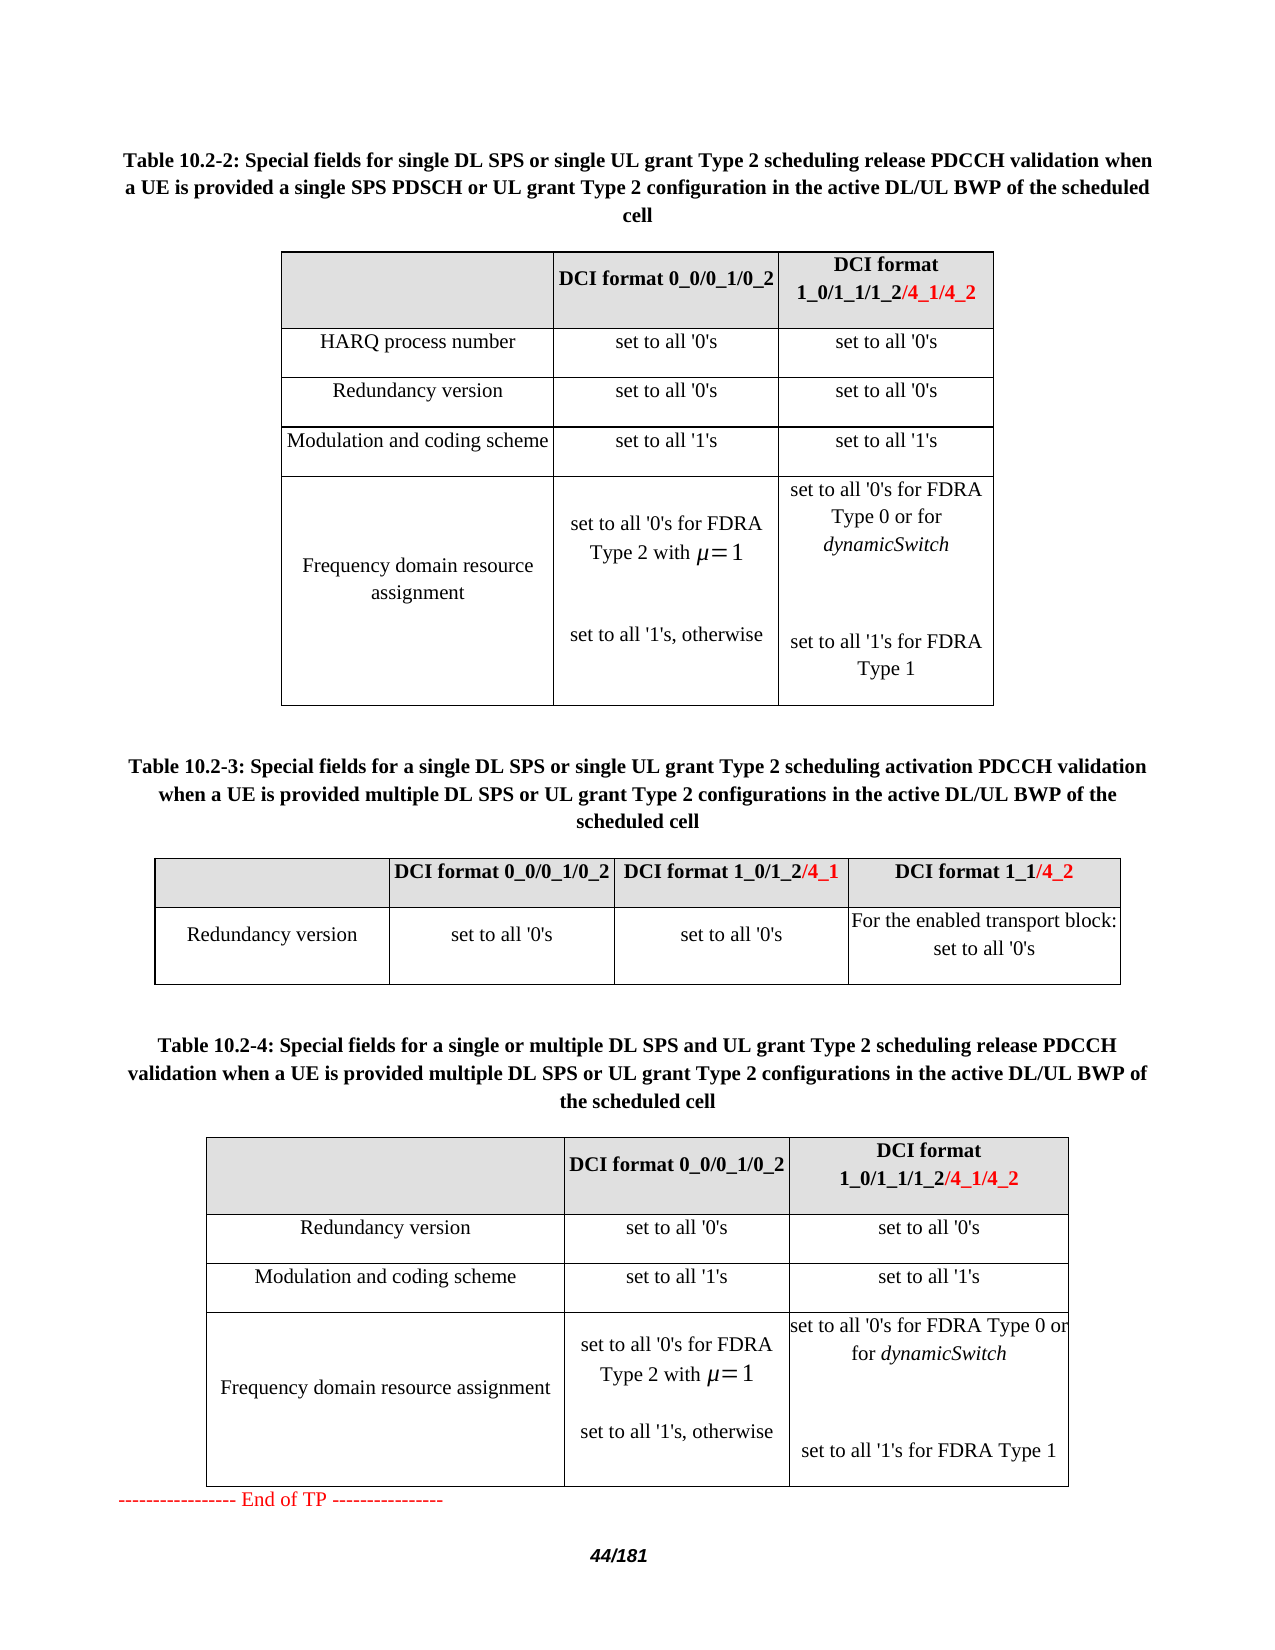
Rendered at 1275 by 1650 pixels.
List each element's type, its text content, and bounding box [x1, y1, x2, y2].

table_cell set to all '0's for FDRA Type 2 with set to all '1's, otherwise [565, 1313, 789, 1486]
table_cell set to all '1's [790, 1264, 1068, 1312]
table_cell Frequency domain resource assignment [207, 1313, 564, 1486]
table_cell set to all '0's [390, 908, 614, 984]
table_cell set to all '0's [615, 908, 848, 984]
table_cell Modulation and coding scheme [207, 1264, 564, 1312]
table_cell set to all '1's [565, 1264, 789, 1312]
table_cell set to all '0's [565, 1215, 789, 1263]
table_cell set to all '0's for FDRA Type 0 or for dynamicSwitch set to all '1's for FDRA Type 1 [790, 1313, 1068, 1486]
table_cell Redundancy version [156, 908, 389, 984]
table_cell HARQ process number [282, 329, 553, 377]
table_header DCI format 1_0/1_1/1_2/4_1/4_2 [790, 1138, 1068, 1214]
table_cell set to all '0's [779, 329, 993, 377]
table_cell Modulation and coding scheme [282, 428, 553, 476]
table_cell set to all '0's for FDRA Type 0 or for dynamicSwitch set to all '1's for FDRA Type 1 [779, 477, 993, 704]
table_header DCI format 0_0/0_1/0_2 [554, 253, 778, 328]
table_header [156, 859, 389, 907]
table_cell set to all '0's [554, 329, 778, 377]
text Table 10.2-2: Special fields for single DL SPS or single UL grant Type 2 scheduling release PDCCH validation when a UE is provided a single SPS PDSCH or UL grant Type 2 configuration in the active DL/UL BWP of the scheduled cell [118, 148, 1157, 227]
table_cell Redundancy version [207, 1215, 564, 1263]
table_cell Redundancy version [282, 378, 553, 426]
table_header DCI format 1_1/4_2 [849, 859, 1120, 907]
table_cell set to all '0's [554, 378, 778, 426]
table_header [207, 1138, 564, 1214]
table_cell For the enabled transport block: set to all '0's [849, 908, 1120, 984]
table_cell set to all '1's [779, 428, 993, 476]
table_cell set to all '1's [554, 428, 778, 476]
table_header DCI format 1_0/1_2/4_1 [615, 859, 848, 907]
text ----------------- End of TP ---------------- [118, 1487, 1157, 1511]
table_cell set to all '0's [779, 378, 993, 426]
table_header DCI format 0_0/0_1/0_2 [565, 1138, 789, 1214]
text Table 10.2-3: Special fields for a single DL SPS or single UL grant Type 2 scheduling activation PDCCH validation when a UE is provided multiple DL SPS or UL grant Type 2 configurations in the active DL/UL BWP of the scheduled cell [118, 754, 1157, 833]
table_cell Frequency domain resource assignment [282, 477, 553, 704]
table_header [282, 253, 553, 328]
table_cell set to all '0's for FDRA Type 2 with set to all '1's, otherwise [554, 477, 778, 704]
table_header DCI format 1_0/1_1/1_2/4_1/4_2 [779, 253, 993, 328]
table_cell set to all '0's [790, 1215, 1068, 1263]
text Table 10.2-4: Special fields for a single or multiple DL SPS and UL grant Type 2 scheduling release PDCCH validation when a UE is provided multiple DL SPS or UL grant Type 2 configurations in the active DL/UL BWP of the scheduled cell [118, 1033, 1157, 1113]
table_header DCI format 0_0/0_1/0_2 [390, 859, 614, 907]
